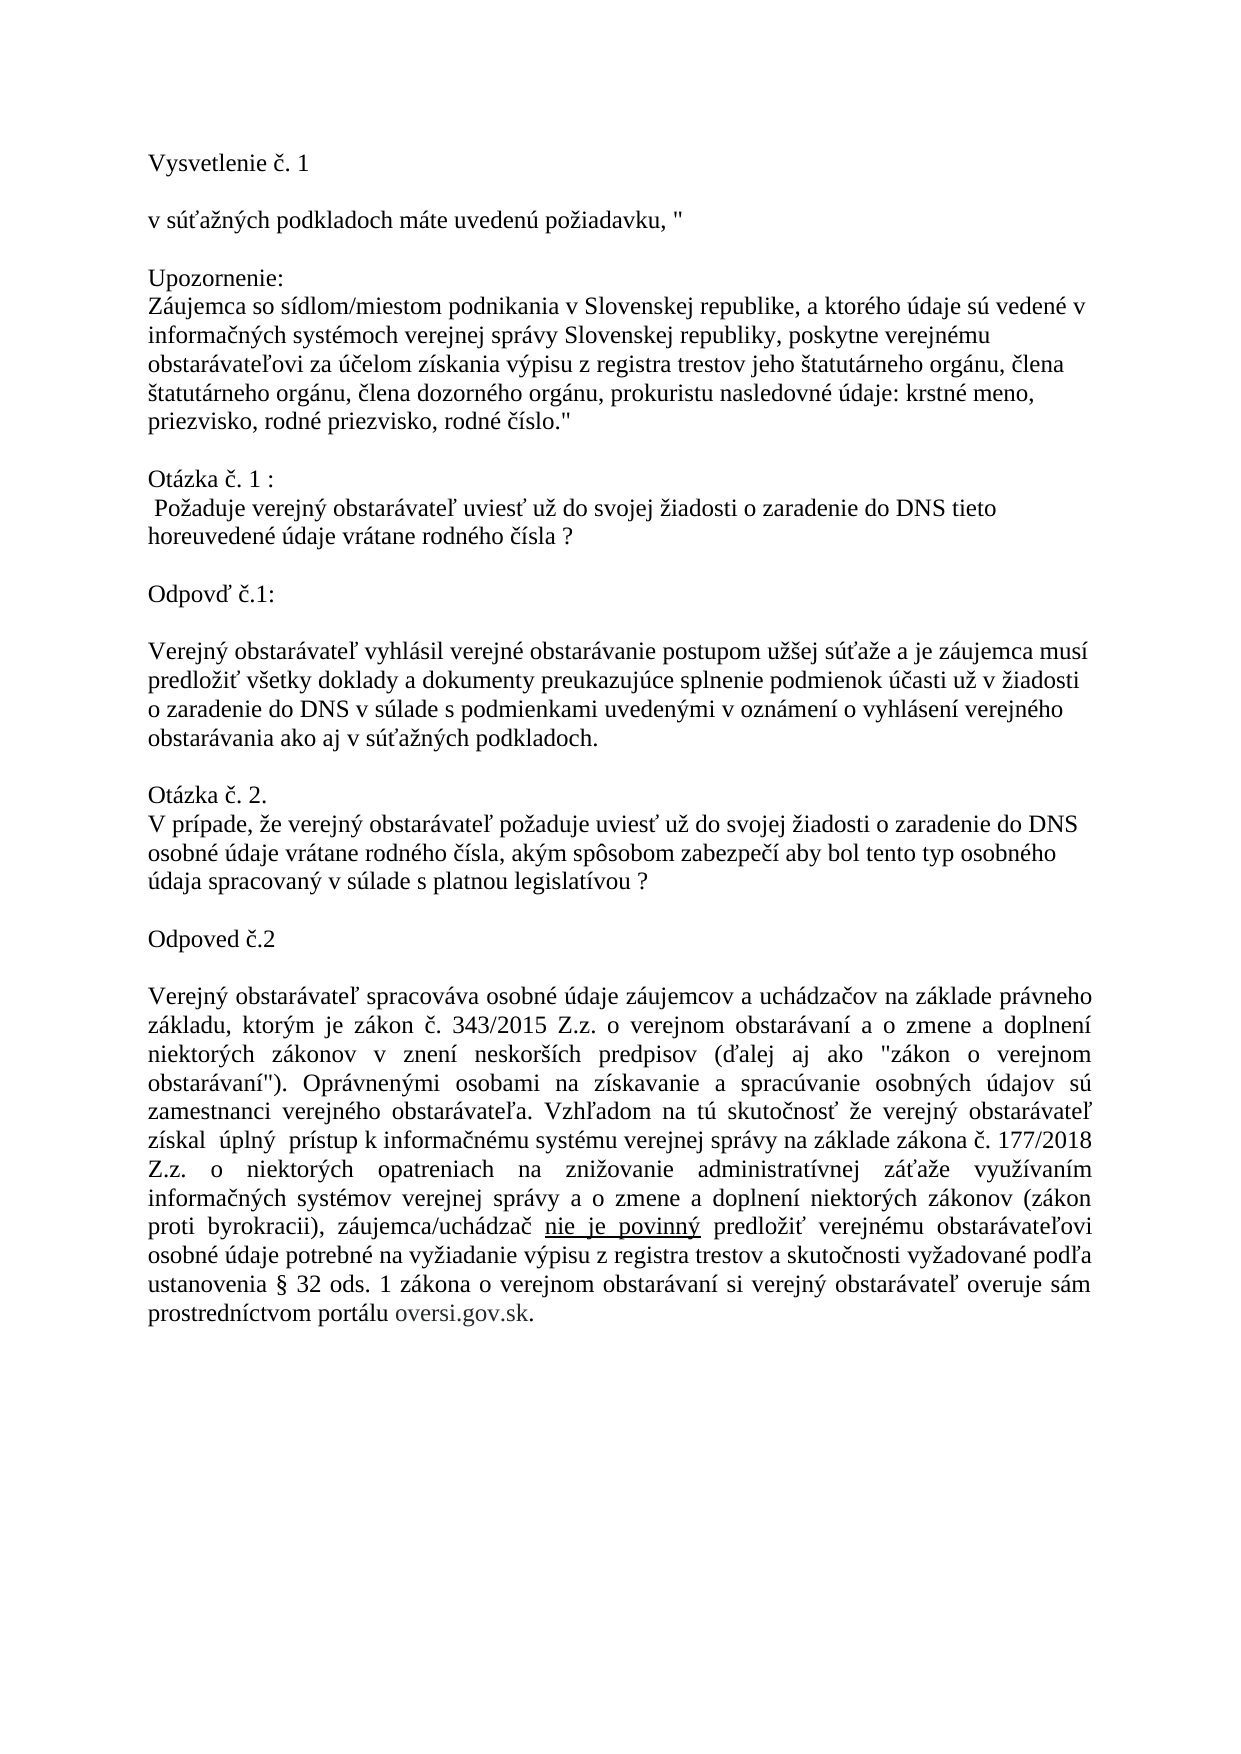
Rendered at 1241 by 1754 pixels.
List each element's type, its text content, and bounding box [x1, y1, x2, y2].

text Požaduje verejný obstarávateľ uviesť už do svojej žiadosti o zaradenie do DNS tieto horeuvedené údaje vrátane rodného čísla ? Odpovď č.1: [148, 493, 1093, 608]
text Odpoved č.2 [148, 924, 1093, 953]
text Otázka č. 2. [148, 780, 1093, 809]
text v súťažných podkladoch máte uvedenú požiadavku, " [148, 205, 1093, 263]
text V prípade, že verejný obstarávateľ požaduje uviesť už do svojej žiadosti o zaradenie do DNS osobné údaje vrátane rodného čísla, akým spôsobom zabezpečí aby bol tento typ osobného údaja spracovaný v súlade s platnou legislatívou ? [148, 809, 1093, 895]
text Verejný obstarávateľ vyhlásil verejné obstarávanie postupom užšej súťaže a je záujemca musí predložiť všetky doklady a dokumenty preukazujúce splnenie podmienok účasti už v žiadosti o zaradenie do DNS v súlade s podmienkami uvedenými v oznámení o vyhlásení verejného obstarávania ako aj v súťažných podkladoch. [148, 636, 1093, 751]
text Upozornenie: Záujemca so sídlom/miestom podnikania v Slovenskej republike, a ktorého údaje sú vedené v informačných systémoch verejnej správy Slovenskej republiky, poskytne verejnému obstarávateľovi za účelom získania výpisu z registra trestov jeho štatutárneho orgánu, člena štatutárneho orgánu, člena dozorného orgánu, prokuristu nasledovné údaje: krstné meno, priezvisko, rodné priezvisko, rodné číslo." Otázka č. 1 : [148, 263, 1093, 493]
text Verejný obstarávateľ spracováva osobné údaje záujemcov a uchádzačov na základe právneho základu, ktorým je zákon č. 343/2015 Z.z. o verejnom obstarávaní a o zmene a doplnení niektorých zákonov v znení neskorších predpisov (ďalej aj ako "zákon o verejnom obstarávaní"). Oprávnenými osobami na získavanie a spracúvanie osobných údajov sú zamestnanci verejného obstarávateľa. Vzhľadom na tú skutočnosť že verejný obstarávateľ získal úplný prístup k informačnému systému verejnej správy na základe zákona č. 177/2018 Z.z. o niektorých opatreniach na znižovanie administratívnej záťaže využívaním informačných systémov verejnej správy a o zmene a doplnení niektorých zákonov (zákon proti byrokracii), záujemca/uchádzač nie je povinný predložiť verejnému obstarávateľovi osobné údaje potrebné na vyžiadanie výpisu z registra trestov a skutočnosti vyžadované podľa ustanovenia § 32 ods. 1 zákona o verejnom obstarávaní si verejný obstarávateľ overuje sám prostredníctvom portálu oversi.gov.sk. [148, 981, 1093, 1326]
text Vysvetlenie č. 1 [148, 148, 1093, 176]
